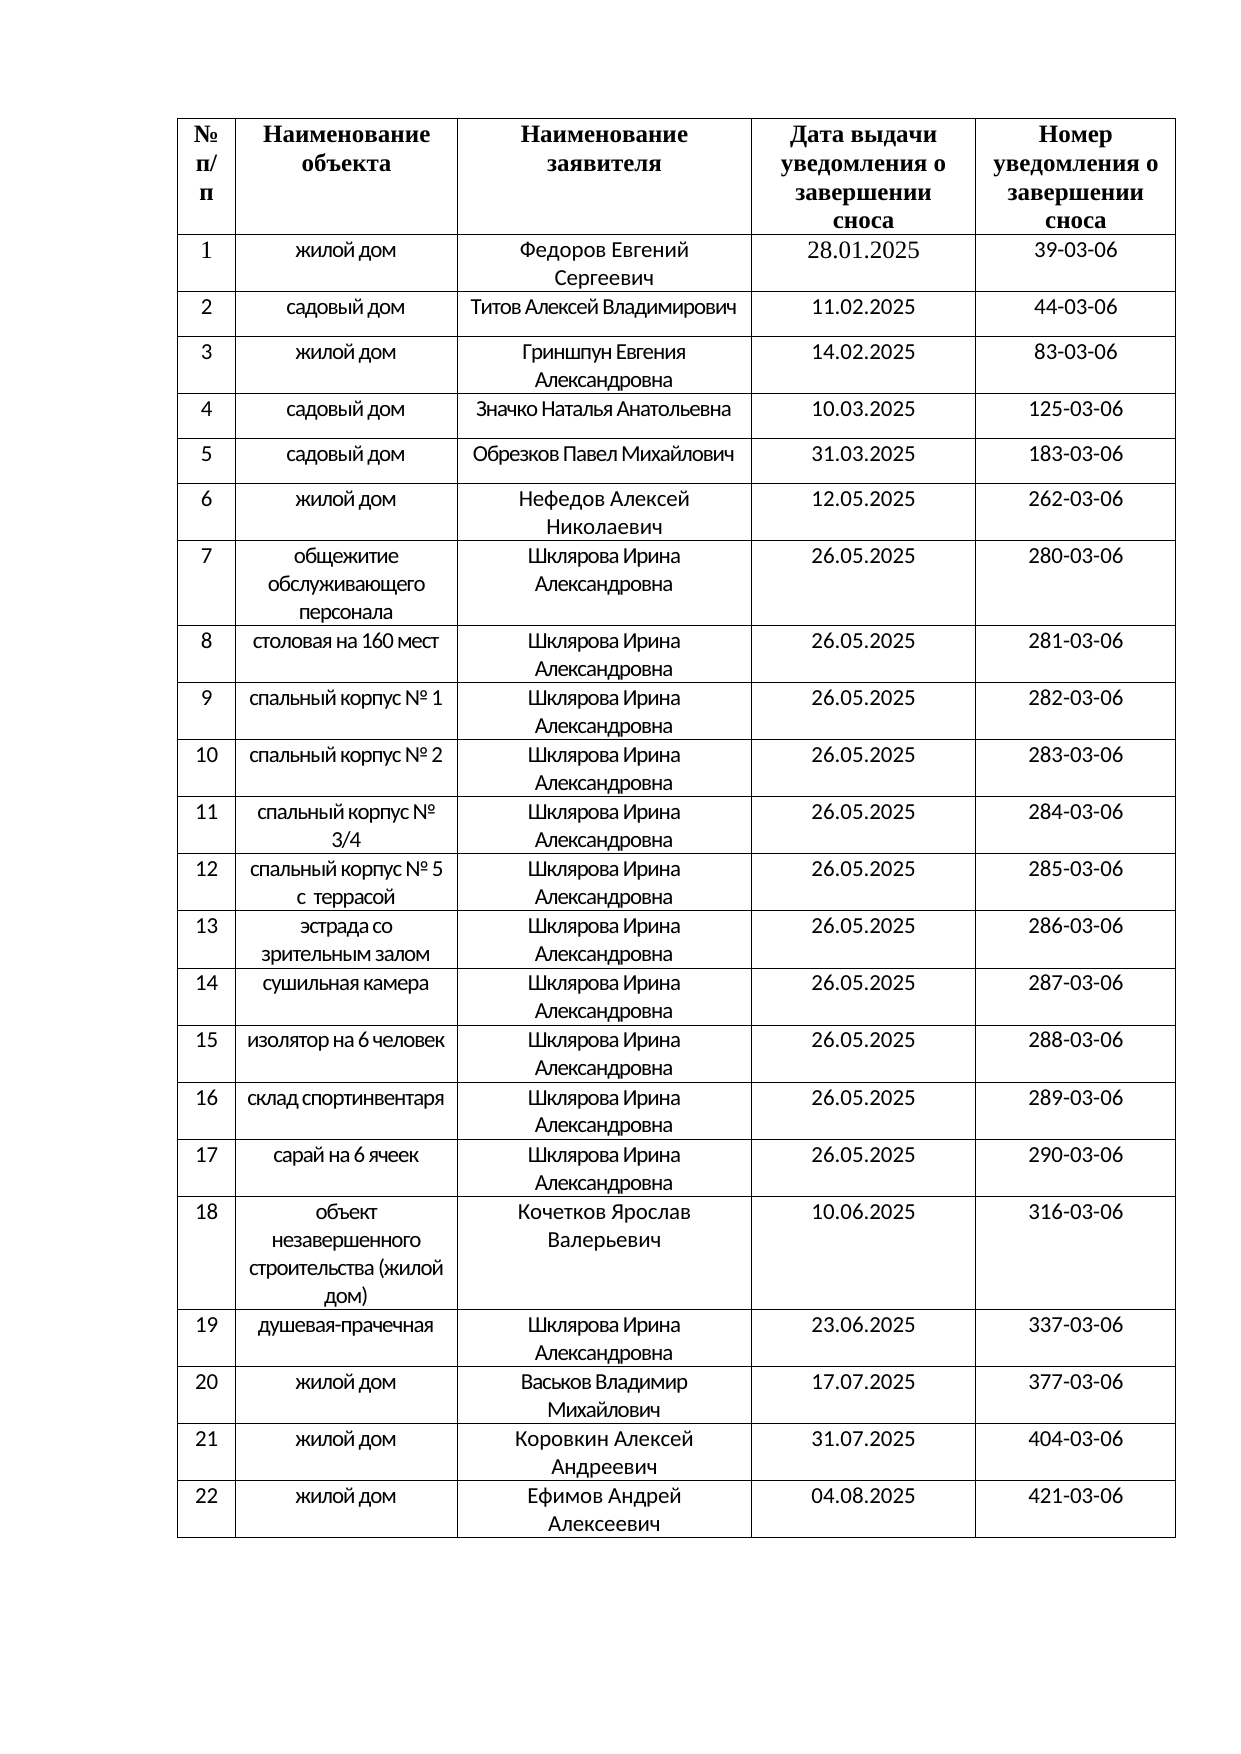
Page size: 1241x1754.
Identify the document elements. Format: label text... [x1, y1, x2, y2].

table_cell Шклярова Ирина Александровна [458, 1026, 751, 1082]
table_cell 281-03-06 [976, 626, 1175, 682]
table_cell жилой дом [236, 1424, 457, 1480]
table_header Наименование объекта [236, 119, 457, 234]
table_cell 10.06.2025 [752, 1197, 975, 1309]
table_cell 26.05.2025 [752, 911, 975, 967]
table_cell 183-03-06 [976, 439, 1175, 483]
table_cell 9 [178, 683, 235, 739]
table_cell 20 [178, 1367, 235, 1423]
table_cell Шклярова Ирина Александровна [458, 911, 751, 967]
table_cell сарай на 6 ячеек [236, 1140, 457, 1196]
table_cell 3 [178, 337, 235, 393]
table_cell 283-03-06 [976, 740, 1175, 796]
table_cell объект незавершенного строительства (жилой дом) [236, 1197, 457, 1309]
table_cell 26.05.2025 [752, 541, 975, 625]
table_cell Шклярова Ирина Александровна [458, 969, 751, 1024]
table_cell 282-03-06 [976, 683, 1175, 739]
table_cell Ефимов Андрей Алексеевич [458, 1481, 751, 1537]
table_cell общежитие обслуживающего персонала [236, 541, 457, 625]
table_cell 04.08.2025 [752, 1481, 975, 1537]
table_cell Гриншпун Евгения Александровна [458, 337, 751, 393]
table_cell 12.05.2025 [752, 484, 975, 540]
table_cell садовый дом [236, 292, 457, 336]
table_header Наименование заявителя [458, 119, 751, 234]
table_cell 26.05.2025 [752, 683, 975, 739]
table_cell 16 [178, 1083, 235, 1139]
table_header № п/п [178, 119, 235, 234]
table_cell столовая на 160 мест [236, 626, 457, 682]
table_cell Титов Алексей Владимирович [458, 292, 751, 336]
table_cell Шклярова Ирина Александровна [458, 541, 751, 625]
table_cell Шклярова Ирина Александровна [458, 1083, 751, 1139]
table_cell 404-03-06 [976, 1424, 1175, 1480]
table_cell 125-03-06 [976, 394, 1175, 438]
table_header Номер уведомления о завершении сноса [976, 119, 1175, 234]
table_cell 22 [178, 1481, 235, 1537]
table_cell 13 [178, 911, 235, 967]
table_cell 10 [178, 740, 235, 796]
table_cell 17 [178, 1140, 235, 1196]
table_cell 280-03-06 [976, 541, 1175, 625]
table_cell 377-03-06 [976, 1367, 1175, 1423]
table_cell Васьков Владимир Михайлович [458, 1367, 751, 1423]
table_cell Шклярова Ирина Александровна [458, 1310, 751, 1366]
table_cell сушильная камера [236, 969, 457, 1024]
table_cell 7 [178, 541, 235, 625]
table_cell 10.03.2025 [752, 394, 975, 438]
table_cell спальный корпус № 2 [236, 740, 457, 796]
table_cell садовый дом [236, 394, 457, 438]
table_cell Шклярова Ирина Александровна [458, 740, 751, 796]
table_cell 14 [178, 969, 235, 1024]
table_cell 8 [178, 626, 235, 682]
table_cell 39-03-06 [976, 235, 1175, 291]
table_cell 285-03-06 [976, 854, 1175, 910]
table_cell 289-03-06 [976, 1083, 1175, 1139]
table_cell 316-03-06 [976, 1197, 1175, 1309]
table_cell склад спортинвентаря [236, 1083, 457, 1139]
table_cell садовый дом [236, 439, 457, 483]
table_cell 26.05.2025 [752, 626, 975, 682]
table_cell 26.05.2025 [752, 740, 975, 796]
table_cell 83-03-06 [976, 337, 1175, 393]
table_cell 5 [178, 439, 235, 483]
table_cell спальный корпус № 5 с террасой [236, 854, 457, 910]
table_cell спальный корпус № 1 [236, 683, 457, 739]
table_header Дата выдачи уведомления о завершении сноса [752, 119, 975, 234]
table_cell 31.07.2025 [752, 1424, 975, 1480]
table_cell 19 [178, 1310, 235, 1366]
table_cell жилой дом [236, 1481, 457, 1537]
table_cell 26.05.2025 [752, 854, 975, 910]
table_cell 26.05.2025 [752, 969, 975, 1024]
table_cell 284-03-06 [976, 797, 1175, 853]
table_cell Нефедов Алексей Николаевич [458, 484, 751, 540]
table_cell Шклярова Ирина Александровна [458, 854, 751, 910]
table_cell 2 [178, 292, 235, 336]
table_cell Кочетков Ярослав Валерьевич [458, 1197, 751, 1309]
table_cell 15 [178, 1026, 235, 1082]
table_cell душевая-прачечная [236, 1310, 457, 1366]
table_cell Обрезков Павел Михайлович [458, 439, 751, 483]
table_cell 26.05.2025 [752, 1083, 975, 1139]
table_cell 11.02.2025 [752, 292, 975, 336]
table_cell 290-03-06 [976, 1140, 1175, 1196]
table_cell 31.03.2025 [752, 439, 975, 483]
table_cell Значко Наталья Анатольевна [458, 394, 751, 438]
table_cell Шклярова Ирина Александровна [458, 1140, 751, 1196]
table_cell 12 [178, 854, 235, 910]
table_cell 11 [178, 797, 235, 853]
table_cell Шклярова Ирина Александровна [458, 626, 751, 682]
table_cell жилой дом [236, 235, 457, 291]
table_cell 21 [178, 1424, 235, 1480]
table_cell жилой дом [236, 1367, 457, 1423]
table_cell 26.05.2025 [752, 797, 975, 853]
table_cell изолятор на 6 человек [236, 1026, 457, 1082]
table_cell 262-03-06 [976, 484, 1175, 540]
table_cell эстрада со зрительным залом [236, 911, 457, 967]
table_cell 23.06.2025 [752, 1310, 975, 1366]
table_cell 18 [178, 1197, 235, 1309]
table_cell 14.02.2025 [752, 337, 975, 393]
table_cell спальный корпус № 3/4 [236, 797, 457, 853]
table_cell 17.07.2025 [752, 1367, 975, 1423]
table_cell 4 [178, 394, 235, 438]
table_cell Федоров Евгений Сергеевич [458, 235, 751, 291]
table_cell 1 [178, 235, 235, 291]
table_cell жилой дом [236, 484, 457, 540]
table_cell 421-03-06 [976, 1481, 1175, 1537]
table_cell Шклярова Ирина Александровна [458, 683, 751, 739]
table_cell 26.05.2025 [752, 1026, 975, 1082]
table_cell 26.05.2025 [752, 1140, 975, 1196]
table_cell 287-03-06 [976, 969, 1175, 1024]
table_cell 337-03-06 [976, 1310, 1175, 1366]
table_cell 286-03-06 [976, 911, 1175, 967]
table_cell жилой дом [236, 337, 457, 393]
table_cell Коровкин Алексей Андреевич [458, 1424, 751, 1480]
table_cell Шклярова Ирина Александровна [458, 797, 751, 853]
table_cell 6 [178, 484, 235, 540]
table_cell 28.01.2025 [752, 235, 975, 291]
table_cell 44-03-06 [976, 292, 1175, 336]
table_cell 288-03-06 [976, 1026, 1175, 1082]
